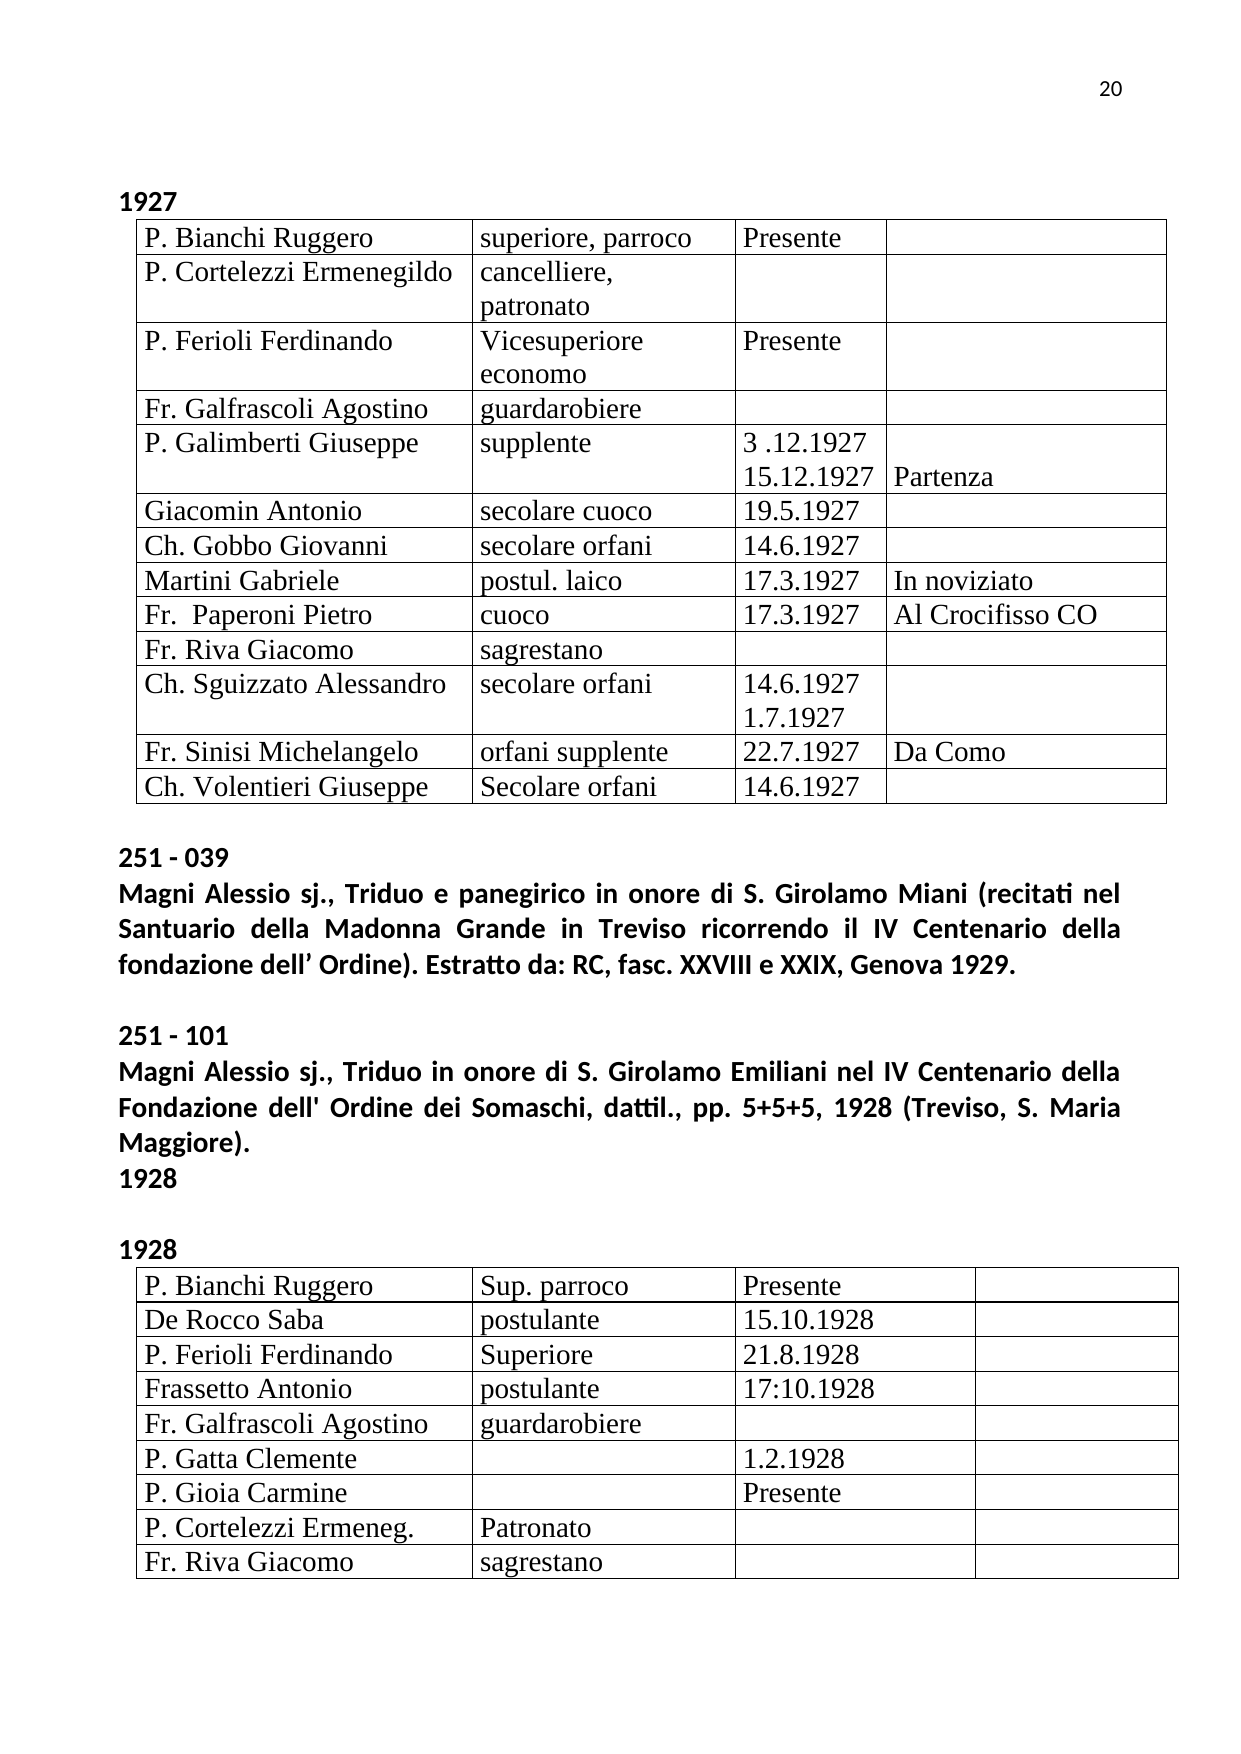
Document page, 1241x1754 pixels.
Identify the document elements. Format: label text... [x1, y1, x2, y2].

table_cell [887, 391, 1166, 424]
table_header superiore, parroco [473, 220, 735, 253]
table_cell [887, 494, 1166, 527]
table_cell P. Ferioli Ferdinando [137, 323, 472, 390]
table_cell [887, 632, 1166, 665]
table_cell P. Cortelezzi Ermenegildo [137, 255, 472, 322]
table_cell 14.6.1927 [736, 769, 886, 803]
table_cell P. Gatta Clemente [137, 1441, 472, 1474]
table_cell 17:10.1928 [736, 1372, 975, 1405]
table_cell Vicesuperiore economo [473, 323, 735, 390]
table_cell [976, 1406, 1178, 1440]
table_cell cancelliere, patronato [473, 255, 735, 322]
text 1927 [118, 183, 1122, 219]
table_cell postulante [473, 1372, 735, 1405]
table_cell sagrestano [473, 1545, 735, 1578]
table_cell 3 .12.1927 15.12.1927 [736, 425, 886, 492]
table_cell Fr. Riva Giacomo [137, 1545, 472, 1578]
table_cell [887, 255, 1166, 322]
text 251 - 039 [118, 839, 1122, 875]
table_cell Presente [736, 1475, 975, 1509]
table_header P. Bianchi Ruggero [137, 220, 472, 253]
table_cell Fr. Galfrascoli Agostino [137, 391, 472, 424]
table_cell [736, 1510, 975, 1543]
table_cell Martini Gabriele [137, 563, 472, 596]
table_cell [976, 1372, 1178, 1405]
table_cell Ch. Sguizzato Alessandro [137, 666, 472, 733]
table_cell P. Ferioli Ferdinando [137, 1337, 472, 1371]
text 1928 [118, 1231, 1122, 1267]
table_cell Patronato [473, 1510, 735, 1543]
table_header P. Bianchi Ruggero [137, 1268, 472, 1301]
table_cell [473, 1441, 735, 1474]
table_cell [736, 391, 886, 424]
table_cell secolare orfani [473, 528, 735, 562]
table_cell De Rocco Saba [137, 1303, 472, 1336]
table_cell [736, 1545, 975, 1578]
table_cell [887, 769, 1166, 803]
table_cell supplente [473, 425, 735, 492]
table_cell P. Gioia Carmine [137, 1475, 472, 1509]
table_cell cuoco [473, 597, 735, 631]
table_cell 1.2.1928 [736, 1441, 975, 1474]
table_cell Fr. Galfrascoli Agostino [137, 1406, 472, 1440]
table_cell [976, 1510, 1178, 1543]
table_cell Giacomin Antonio [137, 494, 472, 527]
table_cell postulante [473, 1303, 735, 1336]
table_cell Fr. Sinisi Michelangelo [137, 735, 472, 768]
table_cell 19.5.1927 [736, 494, 886, 527]
table_cell Da Como [887, 735, 1166, 768]
table_header Presente [736, 1268, 975, 1301]
table_cell orfani supplente [473, 735, 735, 768]
table_cell guardarobiere [473, 1406, 735, 1440]
table_cell 15.10.1928 [736, 1303, 975, 1336]
table_header Presente [736, 220, 886, 253]
table_cell postul. laico [473, 563, 735, 596]
table_cell 14.6.1927 [736, 528, 886, 562]
text Magni Alessio sj., Triduo e panegirico in onore di S. Girolamo Miani (recitati nel Santuario della Madonna Grande in Treviso ricorrendo il IV Centenario della fondazione dell’ Ordine). Estratto da: RC, fasc. XXVIII e XXIX, Genova 1929. [118, 875, 1122, 982]
table_cell [736, 632, 886, 665]
table_cell [887, 666, 1166, 733]
text 1928 [118, 1160, 1122, 1196]
table_cell P. Galimberti Giuseppe [137, 425, 472, 492]
table_header [887, 220, 1166, 253]
table_cell [976, 1475, 1178, 1509]
table_cell Al Crocifisso CO [887, 597, 1166, 631]
table_cell [473, 1475, 735, 1509]
table_cell [976, 1303, 1178, 1336]
table_cell [887, 323, 1166, 390]
table_header Sup. parroco [473, 1268, 735, 1301]
table_cell Fr. Paperoni Pietro [137, 597, 472, 631]
table_cell 17.3.1927 [736, 597, 886, 631]
table_cell [736, 255, 886, 322]
text Magni Alessio sj., Triduo in onore di S. Girolamo Emiliani nel IV Centenario della Fondazione dell' Ordine dei Somaschi, dattil., pp. 5+5+5, 1928 (Treviso, S. Maria Maggiore). [118, 1053, 1122, 1160]
table_cell guardarobiere [473, 391, 735, 424]
table_cell 21.8.1928 [736, 1337, 975, 1371]
table_cell secolare orfani [473, 666, 735, 733]
table_header [976, 1268, 1178, 1301]
table_cell [976, 1545, 1178, 1578]
text 251 - 101 [118, 1017, 1122, 1053]
table_cell In noviziato [887, 563, 1166, 596]
table_cell secolare cuoco [473, 494, 735, 527]
table_cell Partenza [887, 425, 1166, 492]
table_cell sagrestano [473, 632, 735, 665]
table_cell Fr. Riva Giacomo [137, 632, 472, 665]
table_cell Superiore [473, 1337, 735, 1371]
table_cell Presente [736, 323, 886, 390]
table_cell 17.3.1927 [736, 563, 886, 596]
table_cell 22.7.1927 [736, 735, 886, 768]
table_cell P. Cortelezzi Ermeneg. [137, 1510, 472, 1543]
table_cell Ch. Volentieri Giuseppe [137, 769, 472, 803]
table_cell [736, 1406, 975, 1440]
table_cell Frassetto Antonio [137, 1372, 472, 1405]
table_cell [976, 1337, 1178, 1371]
table_cell [887, 528, 1166, 562]
table_cell Ch. Gobbo Giovanni [137, 528, 472, 562]
table_cell [976, 1441, 1178, 1474]
table_cell 14.6.1927 1.7.1927 [736, 666, 886, 733]
table_cell Secolare orfani [473, 769, 735, 803]
